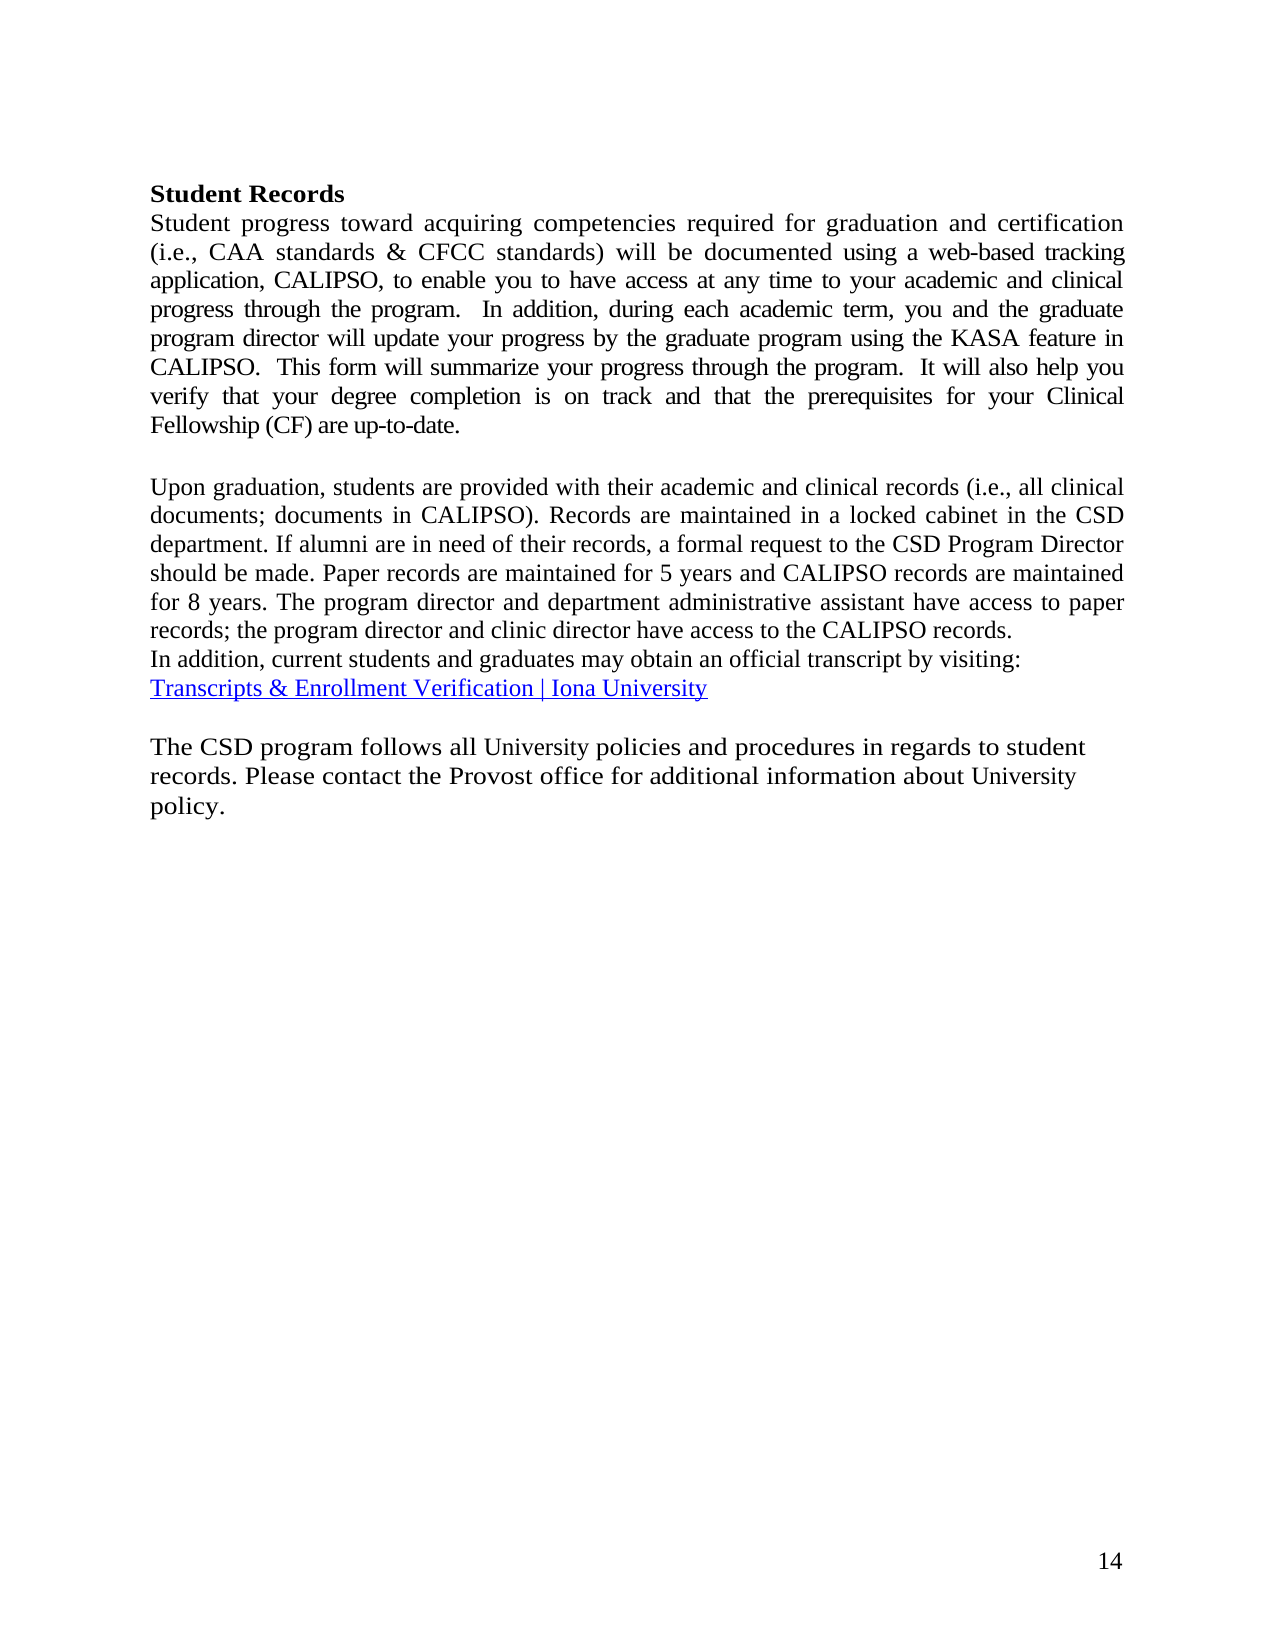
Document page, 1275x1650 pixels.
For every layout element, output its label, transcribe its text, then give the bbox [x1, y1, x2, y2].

text Upon graduation, students are provided with their academic and clinical records (i.e., all clinical documents; documents in CALIPSO). Records are maintained in a locked cabinet in the CSD department. If alumni are in need of their records, a formal request to the CSD Program Director should be made. Paper records are maintained for 5 years and CALIPSO records are maintained for 8 years. The program director and department administrative assistant have access to paper records; the program director and clinic director have access to the CALIPSO records. [150, 472, 1126, 644]
text Student progress toward acquiring competencies required for graduation and certification (i.e., CAA standards & CFCC standards) will be documented using a web-based tracking application, CALIPSO, to enable you to have access at any time to your academic and clinical progress through the program. In addition, during each academic term, you and the graduate program director will update your progress by the graduate program using the KASA feature in CALIPSO. This form will summarize your progress through the program. It will also help you verify that your degree completion is on track and that the prerequisites for your Clinical Fellowship (CF) are up-to-date. [150, 208, 1125, 439]
text In addition, current students and graduates may obtain an official transcript by visiting: Transcripts & Enrollment Verification | Iona University [150, 644, 1121, 702]
subtitle Student Records [150, 179, 1137, 207]
text The CSD program follows all University policies and procedures in regards to student records. Please contact the Provost office for additional information about University policy. [150, 732, 1137, 819]
